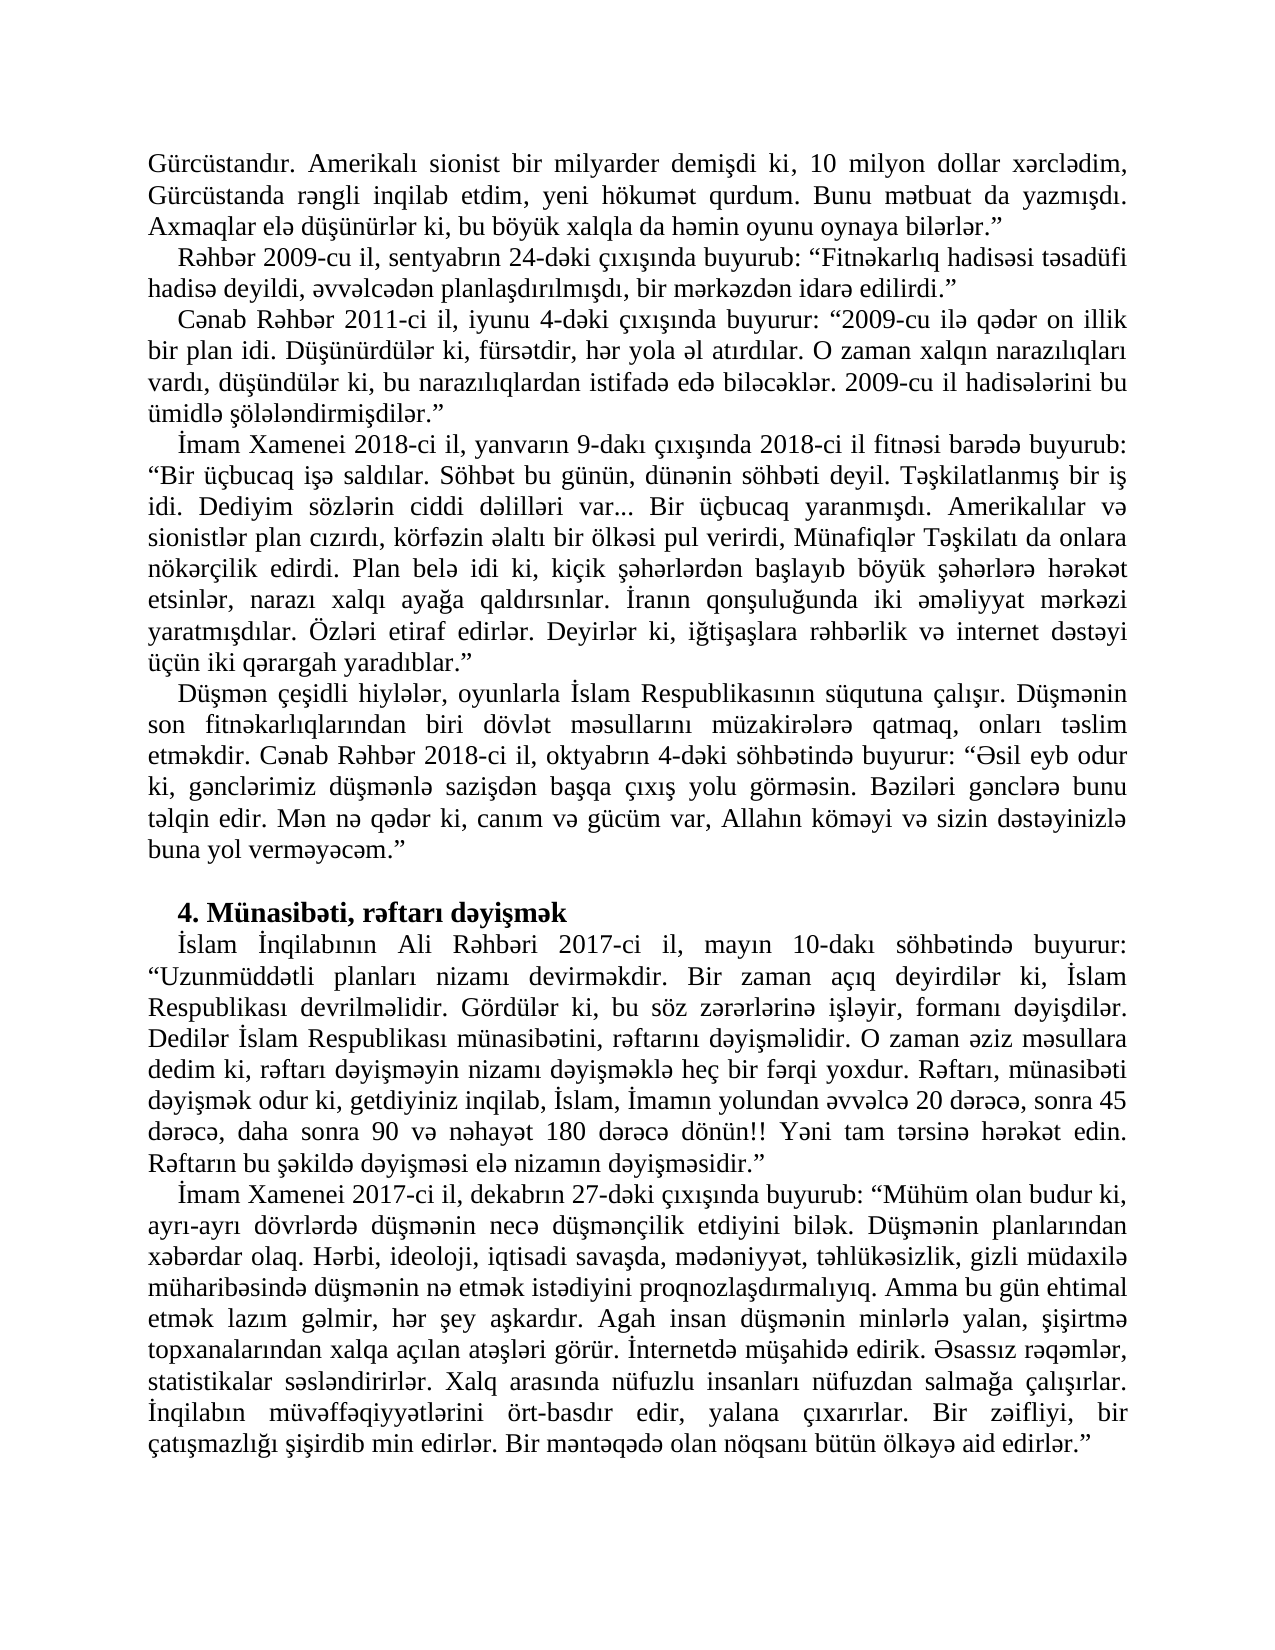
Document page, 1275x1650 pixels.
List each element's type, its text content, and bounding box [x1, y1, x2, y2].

text İmam Xamenei 2018-ci il, yanvarın 9-dakı çıxışında 2018-ci il fitnəsi barədə buyurub: “Bir üçbucaq işə saldılar. Söhbət bu günün, dünənin söhbəti deyil. Təşkilatlanmış bir iş idi. Dediyim sözlərin ciddi dəlilləri var... Bir üçbucaq yaranmışdı. Amerikalılar və sionistlər plan cızırdı, körfəzin əlaltı bir ölkəsi pul verirdi, Münafiqlər Təşkilatı da onlara nökərçilik edirdi. Plan belə idi ki, kiçik şəhərlərdən başlayıb böyük şəhərlərə hərəkət etsinlər, narazı xalqı ayağa qaldırsınlar. İranın qonşuluğunda iki əməliyyat mərkəzi yaratmışdılar. Özləri etiraf edirlər. Deyirlər ki, iğtişaşlara rəhbərlik və internet dəstəyi üçün iki qərargah yaradıblar.” [148, 428, 1127, 677]
text İmam Xamenei 2017-ci il, dekabrın 27-dəki çıxışında buyurub: “Mühüm olan budur ki, ayrı-ayrı dövrlərdə düşmənin necə düşmənçilik etdiyini bilək. Düşmənin planlarından xəbərdar olaq. Hərbi, ideoloji, iqtisadi savaşda, mədəniyyət, təhlükəsizlik, gizli müdaxilə müharibəsində düşmənin nə etmək istədiyini proqnozlaşdırmalıyıq. Amma bu gün ehtimal etmək lazım gəlmir, hər şey aşkardır. Agah insan düşmənin minlərlə yalan, şişirtmə topxanalarından xalqa açılan atəşləri görür. İnternetdə müşahidə edirik. Əsassız rəqəmlər, statistikalar səsləndirirlər. Xalq arasında nüfuzlu insanları nüfuzdan salmağa çalışırlar. İnqilabın müvəffəqiyyətlərini ört-basdır edir, yalana çıxarırlar. Bir zəifliyi, bir çatışmazlığı şişirdib min edirlər. Bir məntəqədə olan nöqsanı bütün ölkəyə aid edirlər.” [148, 1178, 1127, 1458]
text Rəhbər 2009-cu il, sentyabrın 24-dəki çıxışında buyurub: “Fitnəkarlıq hadisəsi təsadüfi hadisə deyildi, əvvəlcədən planlaşdırılmışdı, bir mərkəzdən idarə edilirdi.” [148, 241, 1127, 303]
text İslam İnqilabının Ali Rəhbəri 2017-ci il, mayın 10-dakı söhbətində buyurur: “Uzunmüddətli planları nizamı devirməkdir. Bir zaman açıq deyirdilər ki, İslam Respublikası devrilməlidir. Gördülər ki, bu söz zərərlərinə işləyir, formanı dəyişdilər. Dedilər İslam Respublikası münasibətini, rəftarını dəyişməlidir. O zaman əziz məsullara dedim ki, rəftarı dəyişməyin nizamı dəyişməklə heç bir fərqi yoxdur. Rəftarı, münasibəti dəyişmək odur ki, getdiyiniz inqilab, İslam, İmamın yolundan əvvəlcə 20 dərəcə, sonra 45 dərəcə, daha sonra 90 və nəhayət 180 dərəcə dönün!! Yəni tam tərsinə hərəkət edin. Rəftarın bu şəkildə dəyişməsi elə nizamın dəyişməsidir.” [148, 929, 1127, 1178]
text 4. Münasibəti, rəftarı dəyişmək [148, 895, 1127, 929]
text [148, 148, 1127, 241]
text Cənab Rəhbər 2011-ci il, iyunu 4-dəki çıxışında buyurur: “2009-cu ilə qədər on illik bir plan idi. Düşünürdülər ki, fürsətdir, hər yola əl atırdılar. O zaman xalqın narazılıqları vardı, düşündülər ki, bu narazılıqlardan istifadə edə biləcəklər. 2009-cu il hadisələrini bu ümidlə şölələndirmişdilər.” [148, 303, 1127, 428]
text Düşmən çeşidli hiylələr, oyunlarla İslam Respublikasının süqutuna çalışır. Düşmənin son fitnəkarlıqlarından biri dövlət məsullarını müzakirələrə qatmaq, onları təslim etməkdir. Cənab Rəhbər 2018-ci il, oktyabrın 4-dəki söhbətində buyurur: “Əsil eyb odur ki, gənclərimiz düşmənlə sazişdən başqa çıxış yolu görməsin. Bəziləri gənclərə bunu təlqin edir. Mən nə qədər ki, canım və gücüm var, Allahın köməyi və sizin dəstəyinizlə buna yol verməyəcəm.” [148, 677, 1127, 864]
